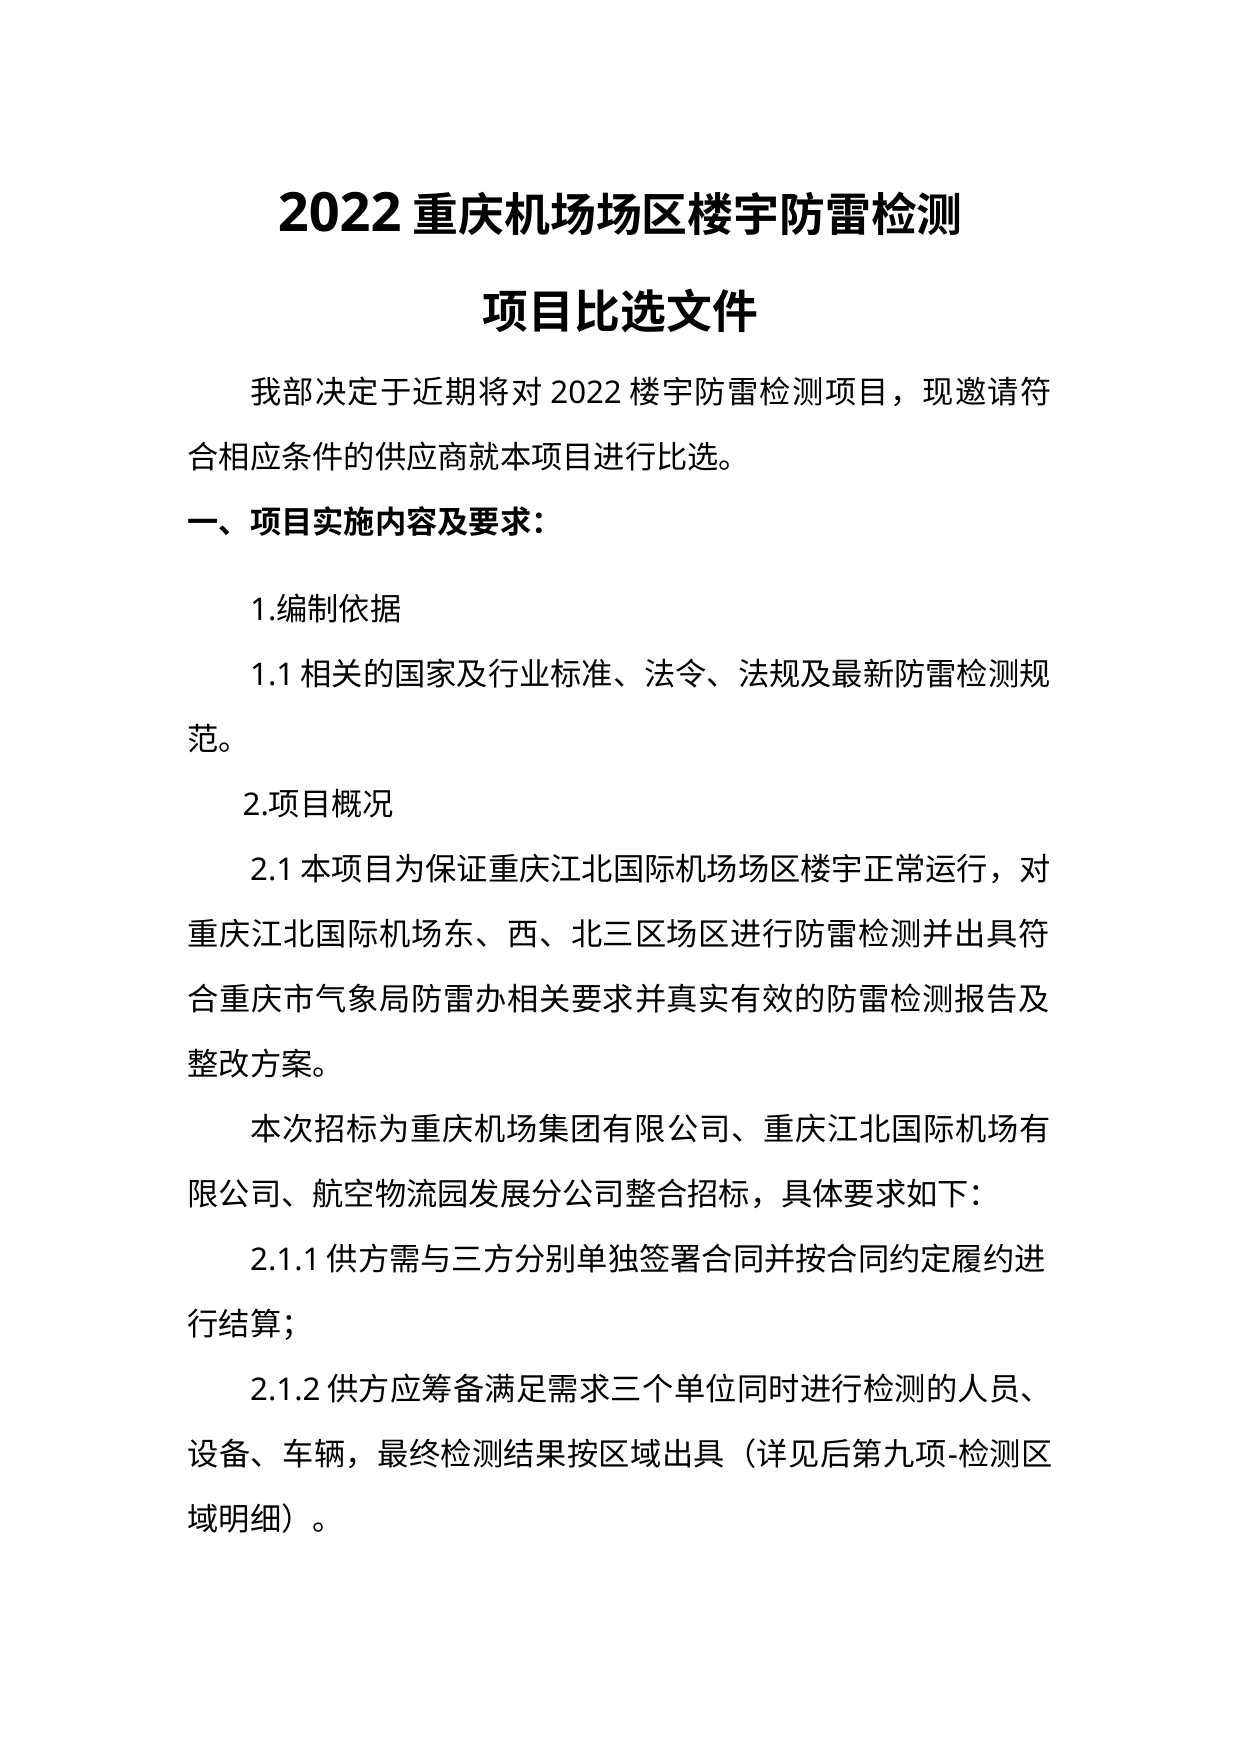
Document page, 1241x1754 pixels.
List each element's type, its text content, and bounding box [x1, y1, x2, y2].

text 1.1相关的国家及行业标准、法令、法规及最新防雷检测规范。 [187, 639, 1053, 769]
text 我部决定于近期将对2022楼宇防雷检测项目，现邀请符合相应条件的供应商就本项目进行比选。 [187, 357, 1053, 487]
text 2022重庆机场场区楼宇防雷检测 [187, 162, 1053, 259]
text 2.1.2供方应筹备满足需求三个单位同时进行检测的人员、设备、车辆，最终检测结果按区域出具（详见后第九项-检测区域明细）。 [187, 1354, 1053, 1549]
text 一、项目实施内容及要求： [187, 487, 1053, 552]
text 1.编制依据 [187, 574, 1053, 639]
text 2.1本项目为保证重庆江北国际机场场区楼宇正常运行，对重庆江北国际机场东、西、北三区场区进行防雷检测并出具符合重庆市气象局防雷办相关要求并真实有效的防雷检测报告及整改方案。 [187, 834, 1053, 1094]
text 2.1.1供方需与三方分别单独签署合同并按合同约定履约进行结算； [187, 1224, 1053, 1354]
text 2.项目概况 [187, 769, 1053, 834]
text 项目比选文件 [187, 259, 1053, 357]
text 本次招标为重庆机场集团有限公司、重庆江北国际机场有限公司、航空物流园发展分公司整合招标，具体要求如下： [187, 1094, 1053, 1224]
